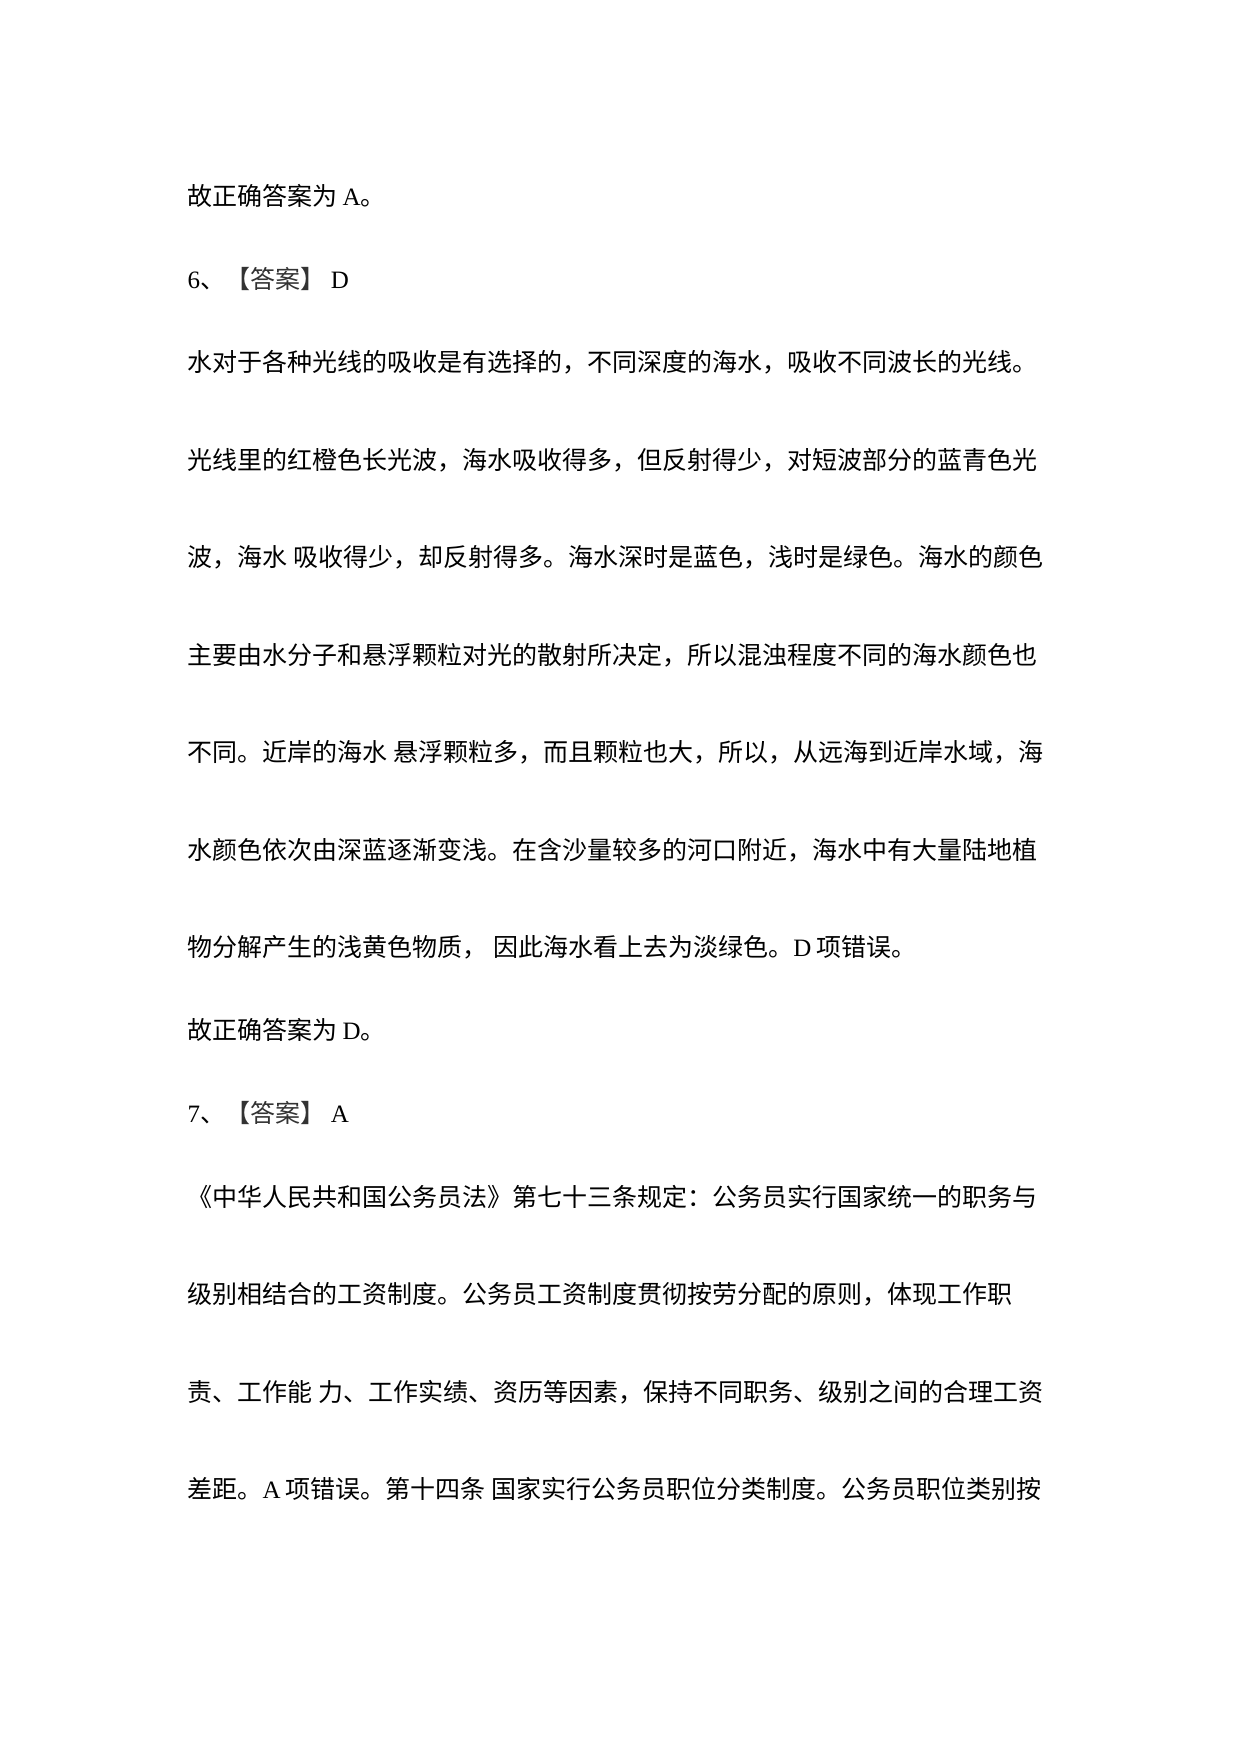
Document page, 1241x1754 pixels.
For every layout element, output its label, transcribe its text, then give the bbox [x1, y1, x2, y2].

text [187, 1163, 1053, 1520]
text 7、【答案】 A [187, 1079, 1053, 1144]
text 故正确答案为A。 [187, 162, 1053, 227]
text 故正确答案为D。 [187, 996, 1053, 1061]
text 水对于各种光线的吸收是有选择的，不同深度的海水，吸收不同波长的光线。光线里的红橙色长光波，海水吸收得多，但反射得少，对短波部分的蓝青色光波，海水 吸收得少，却反射得多。海水深时是蓝色，浅时是绿色。海水的颜色主要由水分子和悬浮颗粒对光的散射所决定，所以混浊程度不同的海水颜色也不同。近岸的海水 悬浮颗粒多，而且颗粒也大，所以，从远海到近岸水域，海水颜色依次由深蓝逐渐变浅。在含沙量较多的河口附近，海水中有大量陆地植物分解产生的浅黄色物质， 因此海水看上去为淡绿色。D项错误。 [187, 328, 1053, 978]
text 6、【答案】 D [187, 245, 1053, 310]
